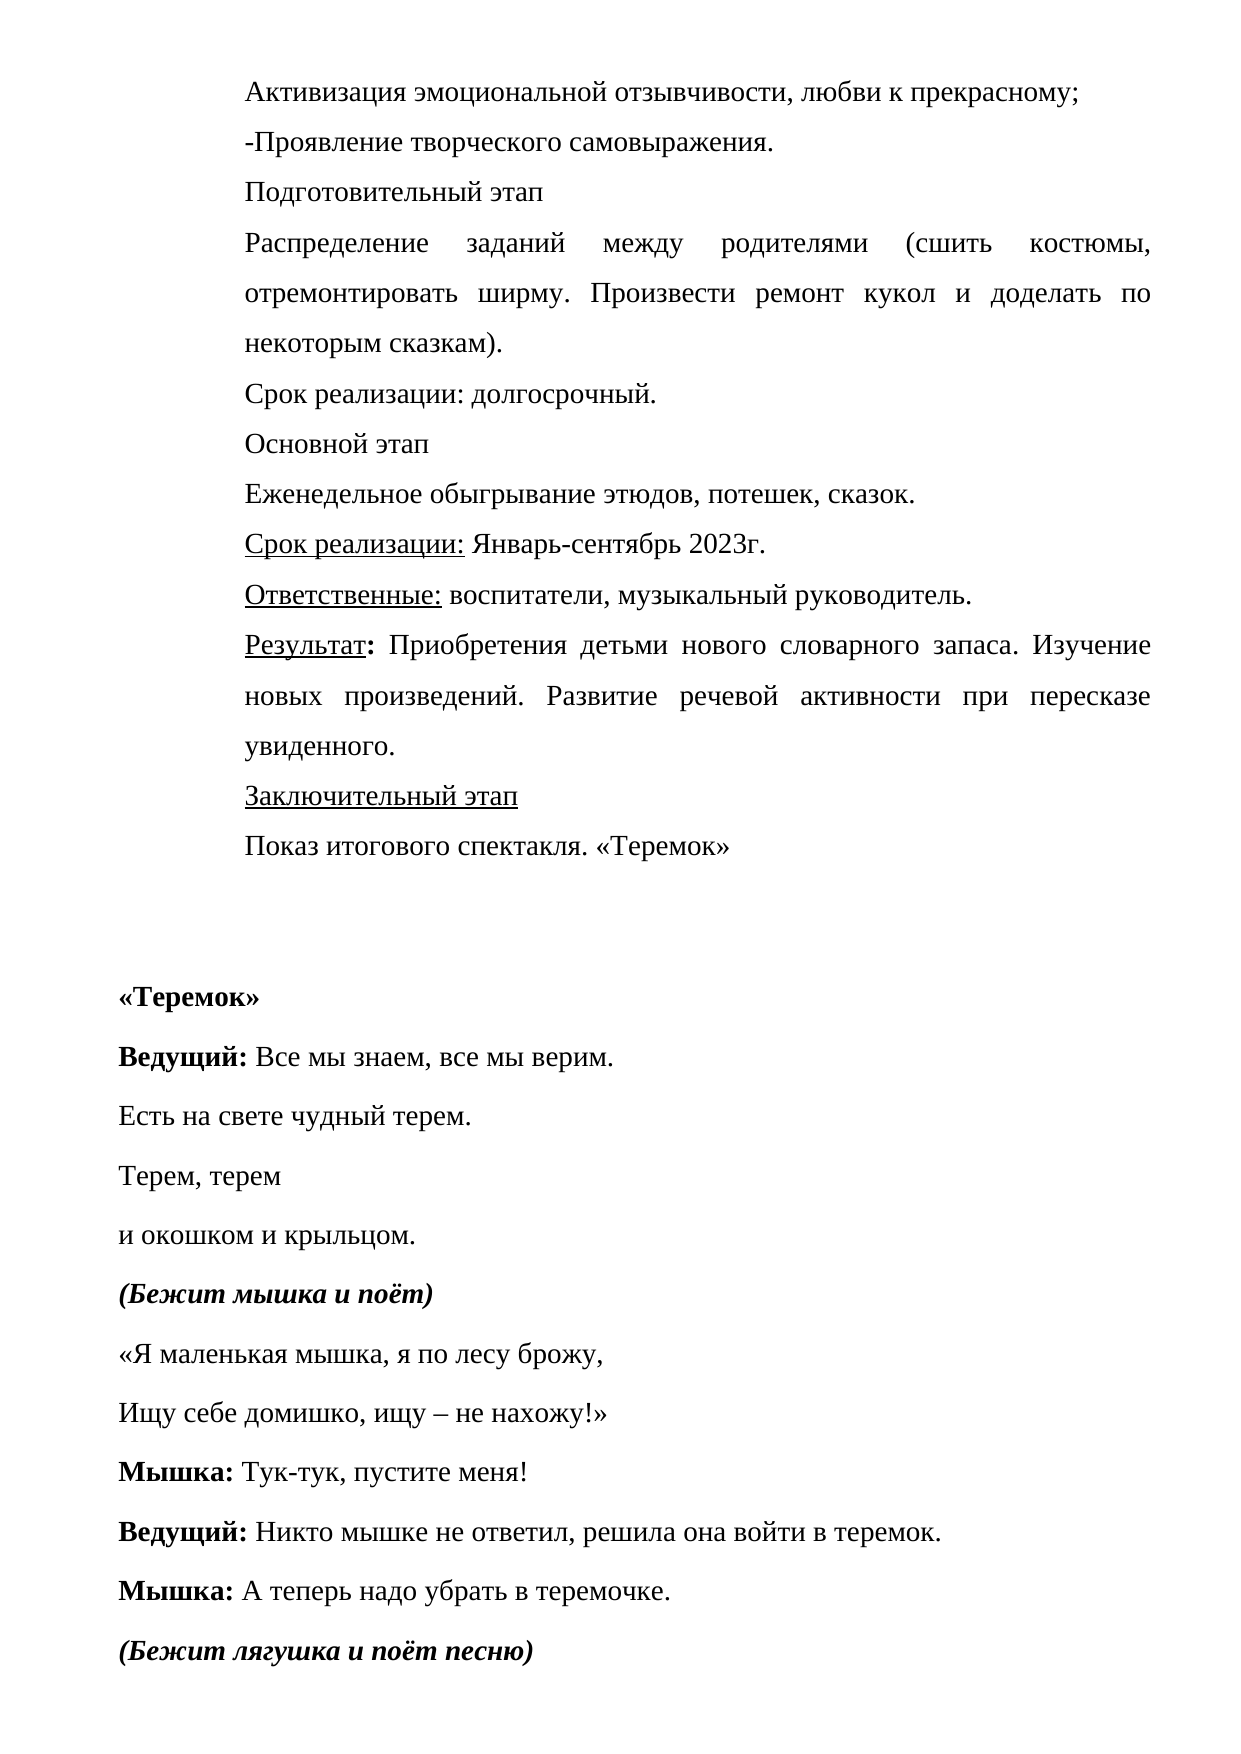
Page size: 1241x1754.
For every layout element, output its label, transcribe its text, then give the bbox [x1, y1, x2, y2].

text Ведущий: Все мы знаем, все мы верим. [118, 1039, 1152, 1072]
text Ищу себе домишко, ищу – не нахожу!» [118, 1395, 1152, 1429]
text Ведущий: Никто мышке не ответил, решила она войти в теремок. [118, 1514, 1152, 1547]
list Активизация эмоциональной отзывчивости, любви к прекрасному; [244, 74, 1152, 107]
list Еженедельное обыгрывание этюдов, потешек, сказок. [244, 476, 1152, 510]
list -Проявление творческого самовыражения. [244, 124, 1152, 158]
text (Бежит мышка и поёт) [118, 1276, 1152, 1310]
text Есть на свете чудный терем. [118, 1098, 1152, 1132]
list Срок реализации: долгосрочный. [244, 376, 1152, 409]
text «Теремок» [118, 979, 1152, 1013]
list Подготовительный этап [244, 174, 1152, 208]
list Результат: Приобретения детьми нового словарного запаса. Изучение новых произведений. Развитие речевой активности при пересказе увиденного. [244, 627, 1152, 761]
list Срок реализации: Январь-сентябрь 2023г. [244, 527, 1152, 560]
text и окошком и крыльцом. [118, 1217, 1152, 1251]
list Основной этап [244, 426, 1152, 459]
list Распределение заданий между родителями (сшить костюмы, отремонтировать ширму. Произвести ремонт кукол и доделать по некоторым сказкам). [244, 225, 1152, 359]
text (Бежит лягушка и поёт песню) [118, 1633, 1152, 1666]
list Заключительный этап [244, 778, 1152, 812]
list Ответственные: воспитатели, музыкальный руководитель. [244, 577, 1152, 611]
list Показ итогового спектакля. «Теремок» [244, 828, 1152, 862]
text Терем, терем [118, 1158, 1152, 1191]
text «Я маленькая мышка, я по лесу брожу, [118, 1336, 1152, 1369]
text Мышка: А теперь надо убрать в теремочке. [118, 1573, 1152, 1607]
text Мышка: Тук-тук, пустите меня! [118, 1454, 1152, 1488]
